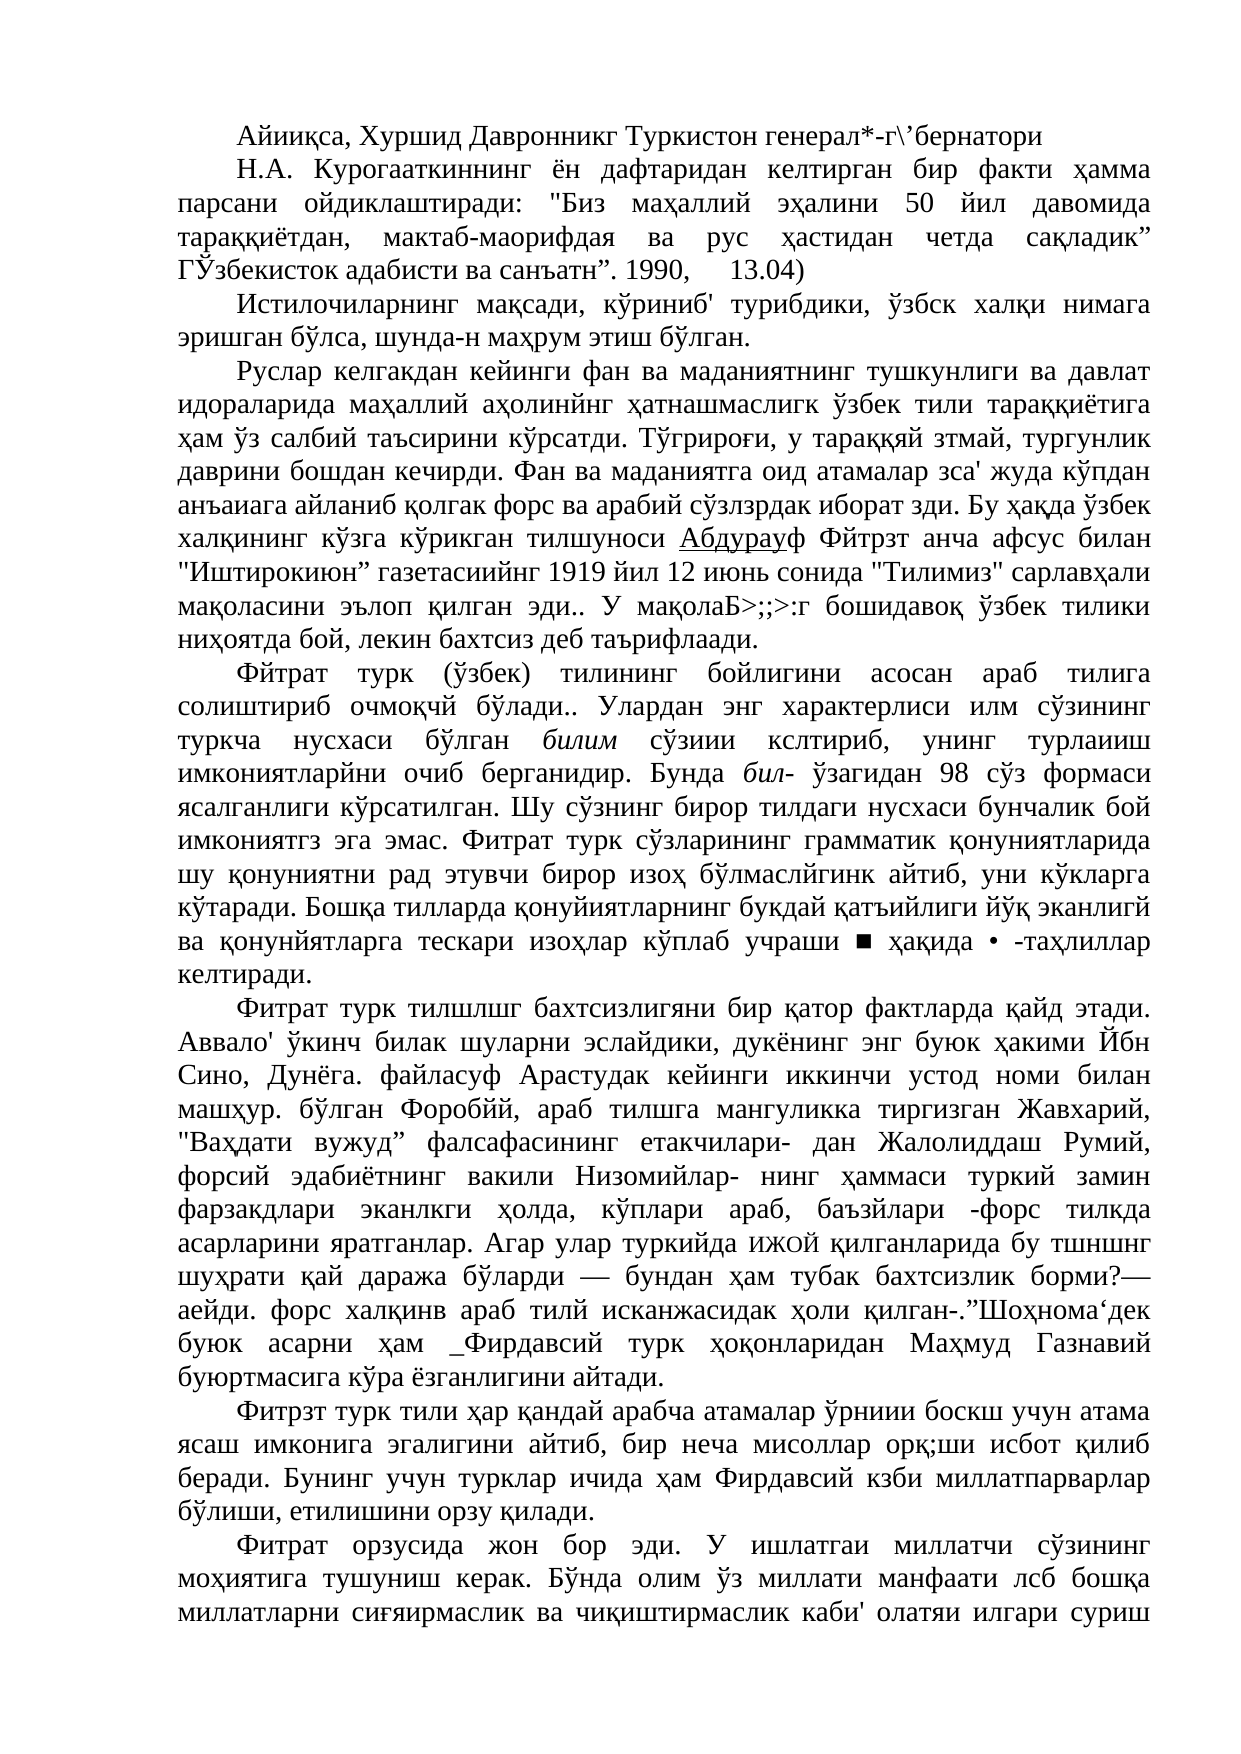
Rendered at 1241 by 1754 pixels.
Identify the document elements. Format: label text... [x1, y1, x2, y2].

text Фитрат турк тилшлшг бахтсизлигяни бир қатор фактларда қайд этади. Аввало' ўкинч билак шуларни эслайдики, дукёнинг энг буюк ҳакими Йбн Сино, Дунёга. файласуф Арастудак кейинги иккинчи устод номи билан машҳур. бўлган Форобйй, араб тилшга мангуликка тиргизган Жавхарий, "Ваҳдати вужуд” фалсафасининг етакчилари- дан Жалолиддаш Румий, форсий эдабиётнинг вакили Низомийлар- нинг ҳаммаси туркий замин фарзакдлари эканлкги ҳолда, кўплари араб, баъзйлари -форс тилкда асарларини яратганлар. Агар улар туркийда ижой қилганларида бу тшншнг шуҳрати қай даража бўларди — бундан ҳам тубак бахтсизлик борми?— аейди. форс халқинв араб тилй исканжасидак ҳоли қилган-.”Шоҳнома‘дек буюк асарни ҳам _Фирдавсий турк ҳоқонларидан Маҳмуд Газнавий буюртмасига кўра ёзганлигини айтади. [177, 990, 1152, 1393]
text Фитрзт турк тили ҳар қандай арабча атамалар ўрниии боскш учун атама ясаш имконига эгалигини айтиб, бир неча мисоллар орқ;ши исбот қилиб беради. Бунинг учун турклар ичида ҳам Фирдавсий кзби миллатпарварлар бўлиши, етилишини орзу қилади. [177, 1393, 1152, 1527]
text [177, 1527, 1152, 1627]
text Н. А. Курогааткиннинг ён дафтаридан келтирган бир факти ҳамма парсани ойдиклаштиради: "Биз маҳаллий эҳалини 50 йил давомида тараққиётдан, мактаб-маорифдая ва рус ҳастидан четда сақладик” ГЎзбекисток адабисти ва санъатн”. 1990, 13.04) [177, 152, 1152, 286]
text Истилочиларнинг мақсади, кўриниб' турибдики, ўзбск халқи нимага эришган бўлса, шунда-н маҳрум этиш бўлган. [177, 286, 1152, 353]
text Фйтрат турк (ўзбек) тилининг бойлигини асосан араб тилига солиштириб очмоқчй бўлади.. Улардан энг характерлиси илм сўзининг туркча нусхаси бўлган билим сўзиии кслтириб, унинг турлаииш имкониятларйни очиб берганидир. Бунда бил- ўзагидан 98 сўз формаси ясалганлиги кўрсатилган. Шу сўзнинг бирор тилдаги нусхаси бунчалик бой имкониятгз эга эмас. Фитрат турк сўзларининг грамматик қонуниятларида шу қонуниятни рад этувчи бирор изоҳ бўлмаслйгинк айтиб, уни кўкларга кўтаради. Бошқа тилларда қонуйиятларнинг букдай қатъийлиги йўқ эканлигй ва қонунйятларга тескари изоҳлар кўплаб учраши ■ ҳақида • -таҳлиллар келтиради. [177, 655, 1152, 990]
text Айииқса, Хуршид Давронникг Туркистон генерал*-г\’бернатори [177, 118, 1152, 152]
text Руслар келгакдан кейинги фан ва маданиятнинг тушкунлиги ва давлат идораларида маҳаллий аҳолинйнг ҳатнашмаслигк ўзбек тили тараққиётига ҳам ўз салбий таъсирини кўрсатди. Тўгрироғи, у тараққяй зтмай, тургунлик даврини бошдан кечирди. Фан ва маданиятга оид атамалар зса' жуда кўпдан анъаиага айланиб қолгак форс ва арабий сўзлзрдак иборат зди. Бу ҳақда ўзбек халқининг кўзга кўрикган тилшуноси Абдурауф Фйтрзт анча афсус билан "Иштирокиюн” газетасиийнг 1919 йил 12 июнь сонида "Тилимиз" сарлавҳали мақоласини эълоп қилган эди.. У мақолаБ>;;>:г бошидавоқ ўзбек тилики ниҳоятда бой, лекин бахтсиз деб таърифлаади. [177, 353, 1152, 655]
